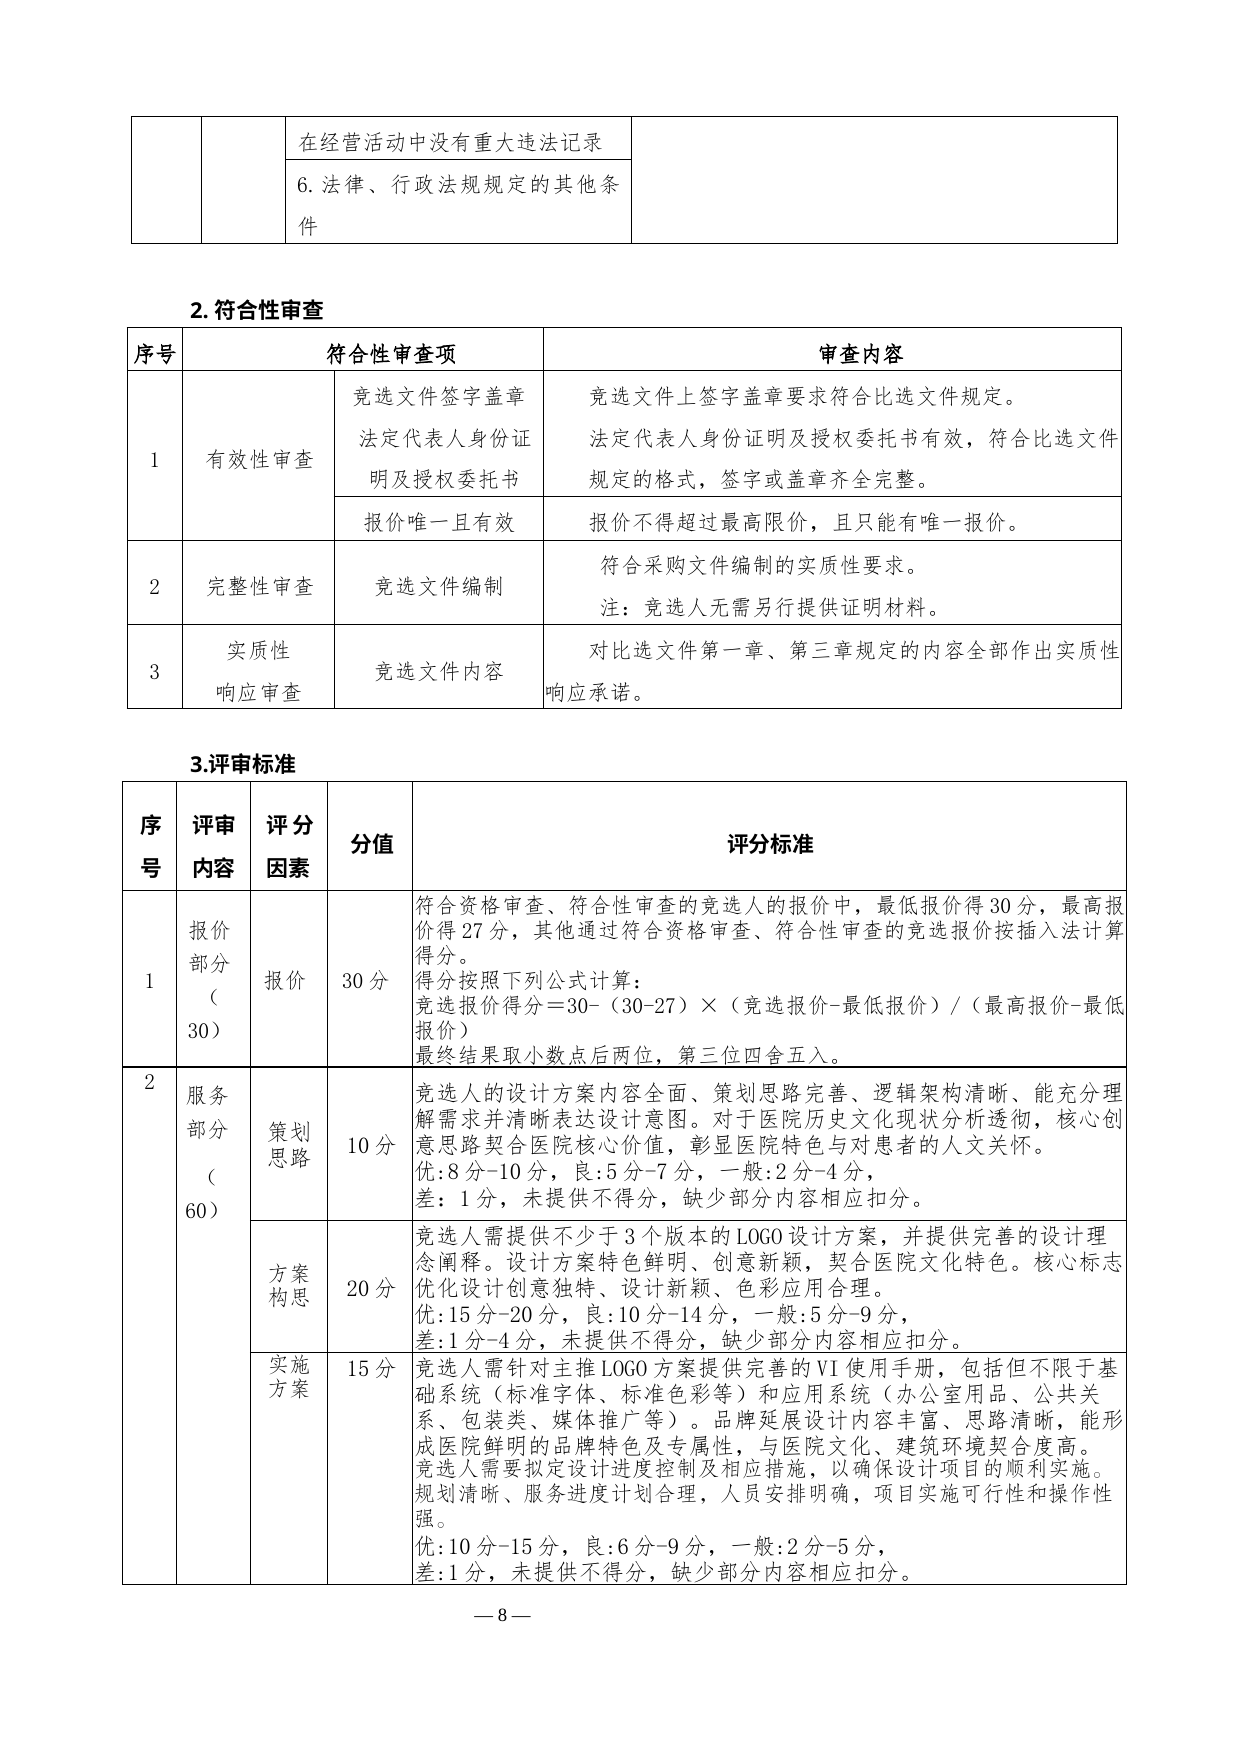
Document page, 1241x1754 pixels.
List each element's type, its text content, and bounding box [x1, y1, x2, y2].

table_cell 竞选文件编制 [335, 541, 543, 624]
table_cell 20分 [328, 1221, 412, 1352]
table_cell 1 [123, 891, 176, 1066]
table_header 符合性审查项 [183, 328, 543, 370]
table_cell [286, 117, 631, 158]
table_cell 1 [128, 371, 182, 539]
table_cell 实施 方案 [251, 1353, 327, 1584]
table_header 评审内容 [177, 782, 250, 890]
table_cell 竞选人的设计方案内容全面、策划思路完善、逻辑架构清晰、能充分理解需求并清晰表达设计意图。对于医院历史文化现状分析透彻，核心创意思路契合医院核心价值，彰显医院特色与对患者的人文关怀。 优:8分-10分，良:5分-7分，一般:2分-4分， 差：1分，未提供不得分，缺少部分内容相应扣分。 [413, 1068, 1126, 1220]
table_header 序号 [123, 782, 176, 890]
table_cell 方案 构思 [251, 1221, 327, 1352]
list 3.评审标准 [102, 739, 1146, 781]
table_cell 竞选人需提供不少于3个版本的LOGO设计方案，并提供完善的设计理念阐释。设计方案特色鲜明、创意新颖，契合医院文化特色。核心标志优化设计创意独特、设计新颖、色彩应用合理。 优:15分-20分，良:10分-14分，一般:5分-9分， 差:1分-4分，未提供不得分，缺少部分内容相应扣分。 [413, 1221, 1126, 1352]
table_cell 符合资格审查、符合性审查的竞选人的报价中，最低报价得30分，最高报价得27分，其他通过符合资格审查、符合性审查的竞选报价按插入法计算得分。 得分按照下列公式计算： 竞选报价得分＝30-（30-27）×（竞选报价-最低报价）/（最高报价-最低报价） 最终结果取小数点后两位，第三位四舍五入。 [413, 891, 1126, 1066]
table_cell 竞选文件内容 [335, 625, 543, 708]
table_cell 有效性审查 [183, 371, 334, 539]
table_header 评分标准 [413, 782, 1126, 890]
table_cell 竞选人需针对主推LOGO方案提供完善的VI使用手册，包括但不限于基础系统（标准字体、标准色彩等）和应用系统（办公室用品、公共关系、包装类、媒体推广等）。品牌延展设计内容丰富、思路清晰，能形成医院鲜明的品牌特色及专属性，与医院文化、建筑环境契合度高。 竞选人需要拟定设计进度控制及相应措施，以确保设计项目的顺利实施。规划清晰、服务进度计划合理，人员安排明确，项目实施可行性和操作性强。 优:10分-15分，良:6分-9分，一般:2分-5分， 差:1分，未提供不得分，缺少部分内容相应扣分。 [413, 1353, 1126, 1584]
table_cell 3 [128, 625, 182, 708]
table_cell 2 [128, 541, 182, 624]
table_cell 实质性 响应审查 [183, 625, 334, 708]
table_cell 报价部分（30） [177, 891, 250, 1066]
table_cell 策划 思路 [251, 1068, 327, 1220]
table_cell 竞选文件签字盖章 法定代表人身份证明及授权委托书 [335, 371, 543, 496]
list 2. 符合性审查 [102, 286, 1146, 327]
table_cell 报价不得超过最高限价，且只能有唯一报价。 [544, 497, 1121, 539]
table_cell 竞选文件上签字盖章要求符合比选文件规定。 法定代表人身份证明及授权委托书有效，符合比选文件规定的格式，签字或盖章齐全完整。 [544, 371, 1121, 496]
table_cell 对比选文件第一章、第三章规定的内容全部作出实质性响应承诺。 [544, 625, 1121, 708]
table_header 审查内容 [544, 328, 1121, 370]
table_cell 2 [123, 1068, 176, 1584]
table_header 评分因素 [251, 782, 327, 890]
table_cell 报价 [251, 891, 327, 1066]
table_cell 6.法律、行政法规规定的其他条件 [286, 160, 631, 243]
table_header 序号 [128, 328, 182, 370]
table_cell 10分 [328, 1068, 412, 1220]
table_cell 完整性审查 [183, 541, 334, 624]
table_cell 服务部分 （60） [177, 1068, 250, 1584]
table_cell 报价唯一且有效 [335, 497, 543, 539]
table_header 分值 [328, 782, 412, 890]
table_cell 15分 [328, 1353, 412, 1584]
table_cell 符合采购文件编制的实质性要求。 注：竞选人无需另行提供证明材料。 [544, 541, 1121, 624]
table_cell 30分 [328, 891, 412, 1066]
